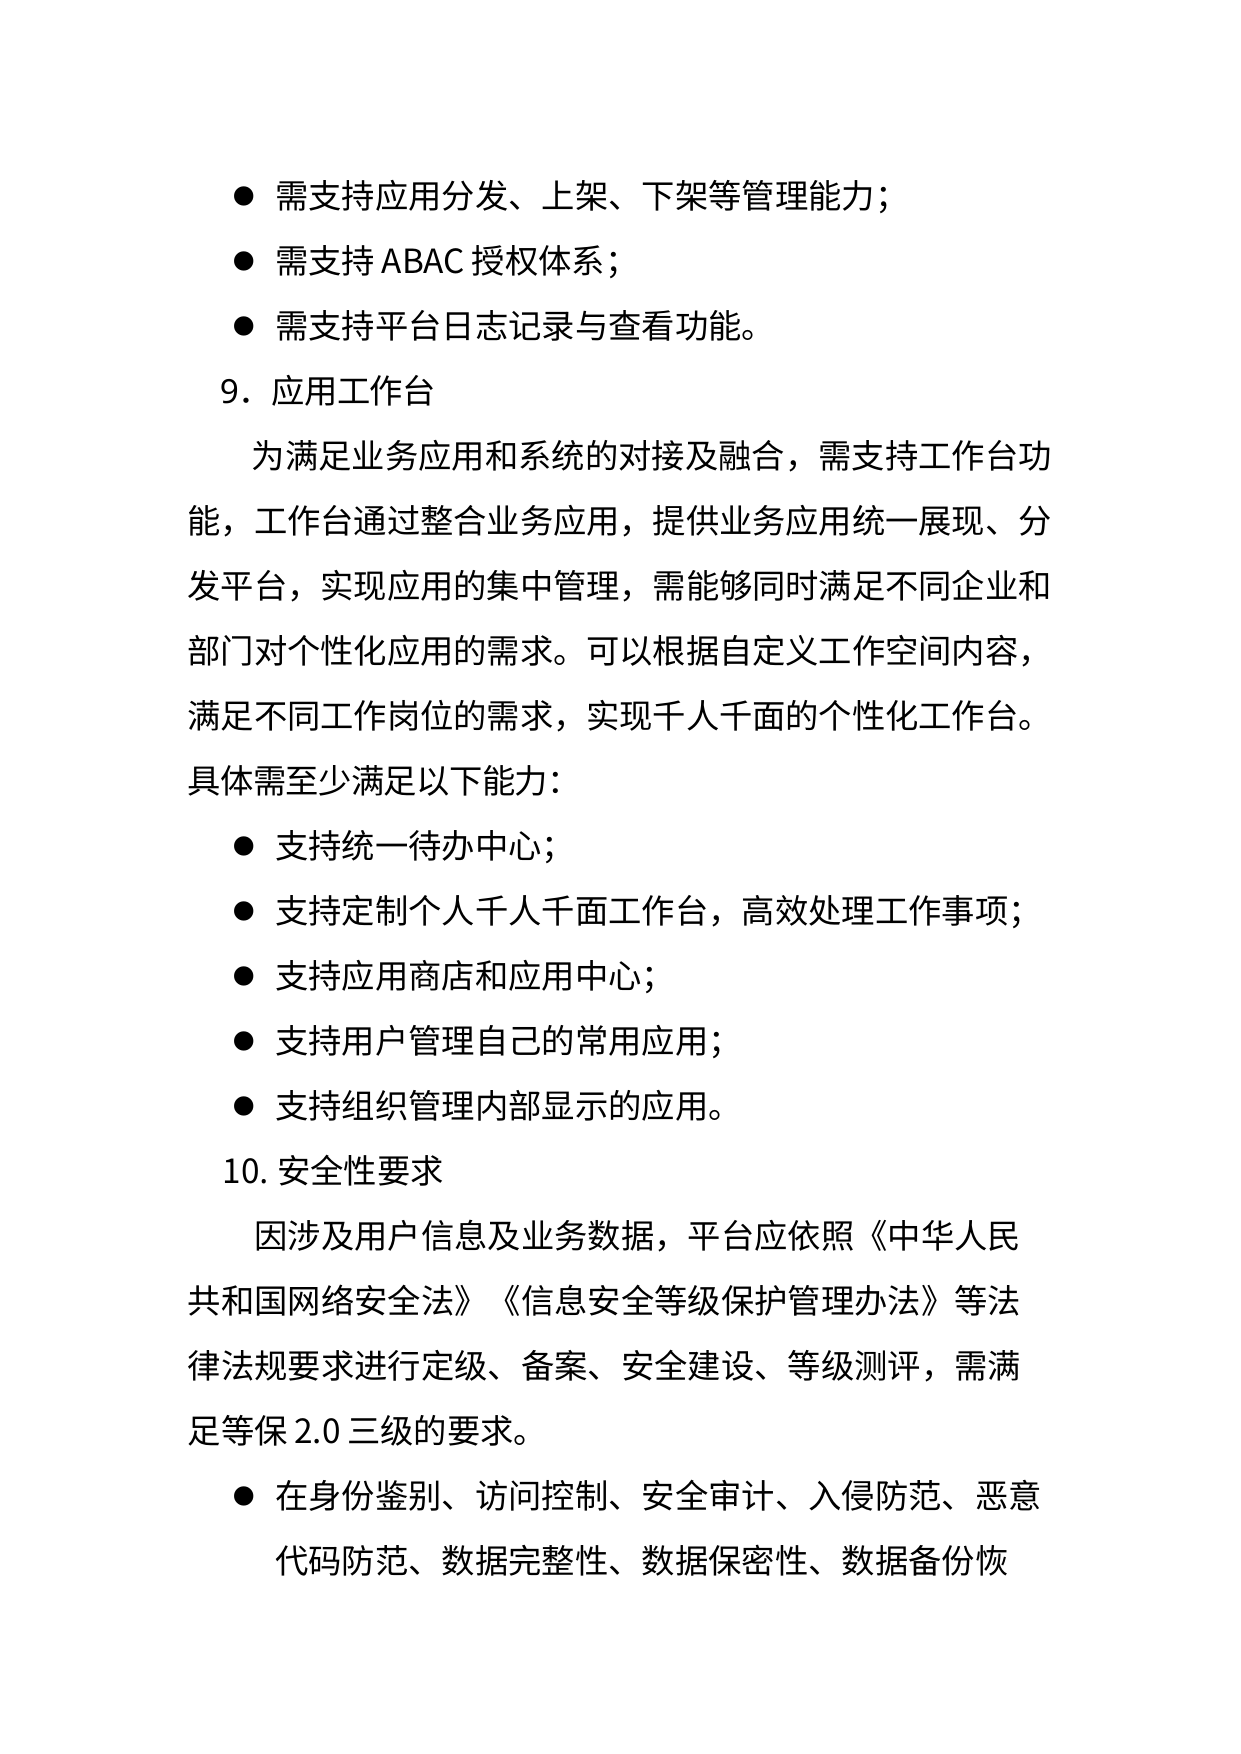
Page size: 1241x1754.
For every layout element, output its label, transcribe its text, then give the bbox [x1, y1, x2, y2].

text 因涉及用户信息及业务数据，平台应依照《中华人民共和国网络安全法》《信息安全等级保护管理办法》等法律法规要求进行定级、备案、安全建设、等级测评，需满足等保2.0三级的要求。 [187, 1202, 1053, 1462]
list 需支持应用分发、上架、下架等管理能力； [231, 162, 1053, 227]
list 支持统一待办中心； [231, 812, 1053, 877]
list 需支持平台日志记录与查看功能。 [231, 292, 1053, 357]
list 需支持ABAC授权体系； [231, 227, 1053, 292]
list 支持应用商店和应用中心； [231, 942, 1053, 1007]
text 10. 安全性要求 [187, 1137, 1053, 1202]
text 9．应用工作台 [187, 357, 1053, 422]
list 支持用户管理自己的常用应用； [231, 1007, 1053, 1072]
list 支持组织管理内部显示的应用。 [231, 1072, 1053, 1137]
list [231, 1462, 1053, 1592]
list 支持定制个人千人千面工作台，高效处理工作事项； [231, 877, 1053, 942]
text 为满足业务应用和系统的对接及融合，需支持工作台功能，工作台通过整合业务应用，提供业务应用统一展现、分发平台，实现应用的集中管理，需能够同时满足不同企业和部门对个性化应用的需求。可以根据自定义工作空间内容，满足不同工作岗位的需求，实现千人千面的个性化工作台。具体需至少满足以下能力： [187, 422, 1053, 812]
